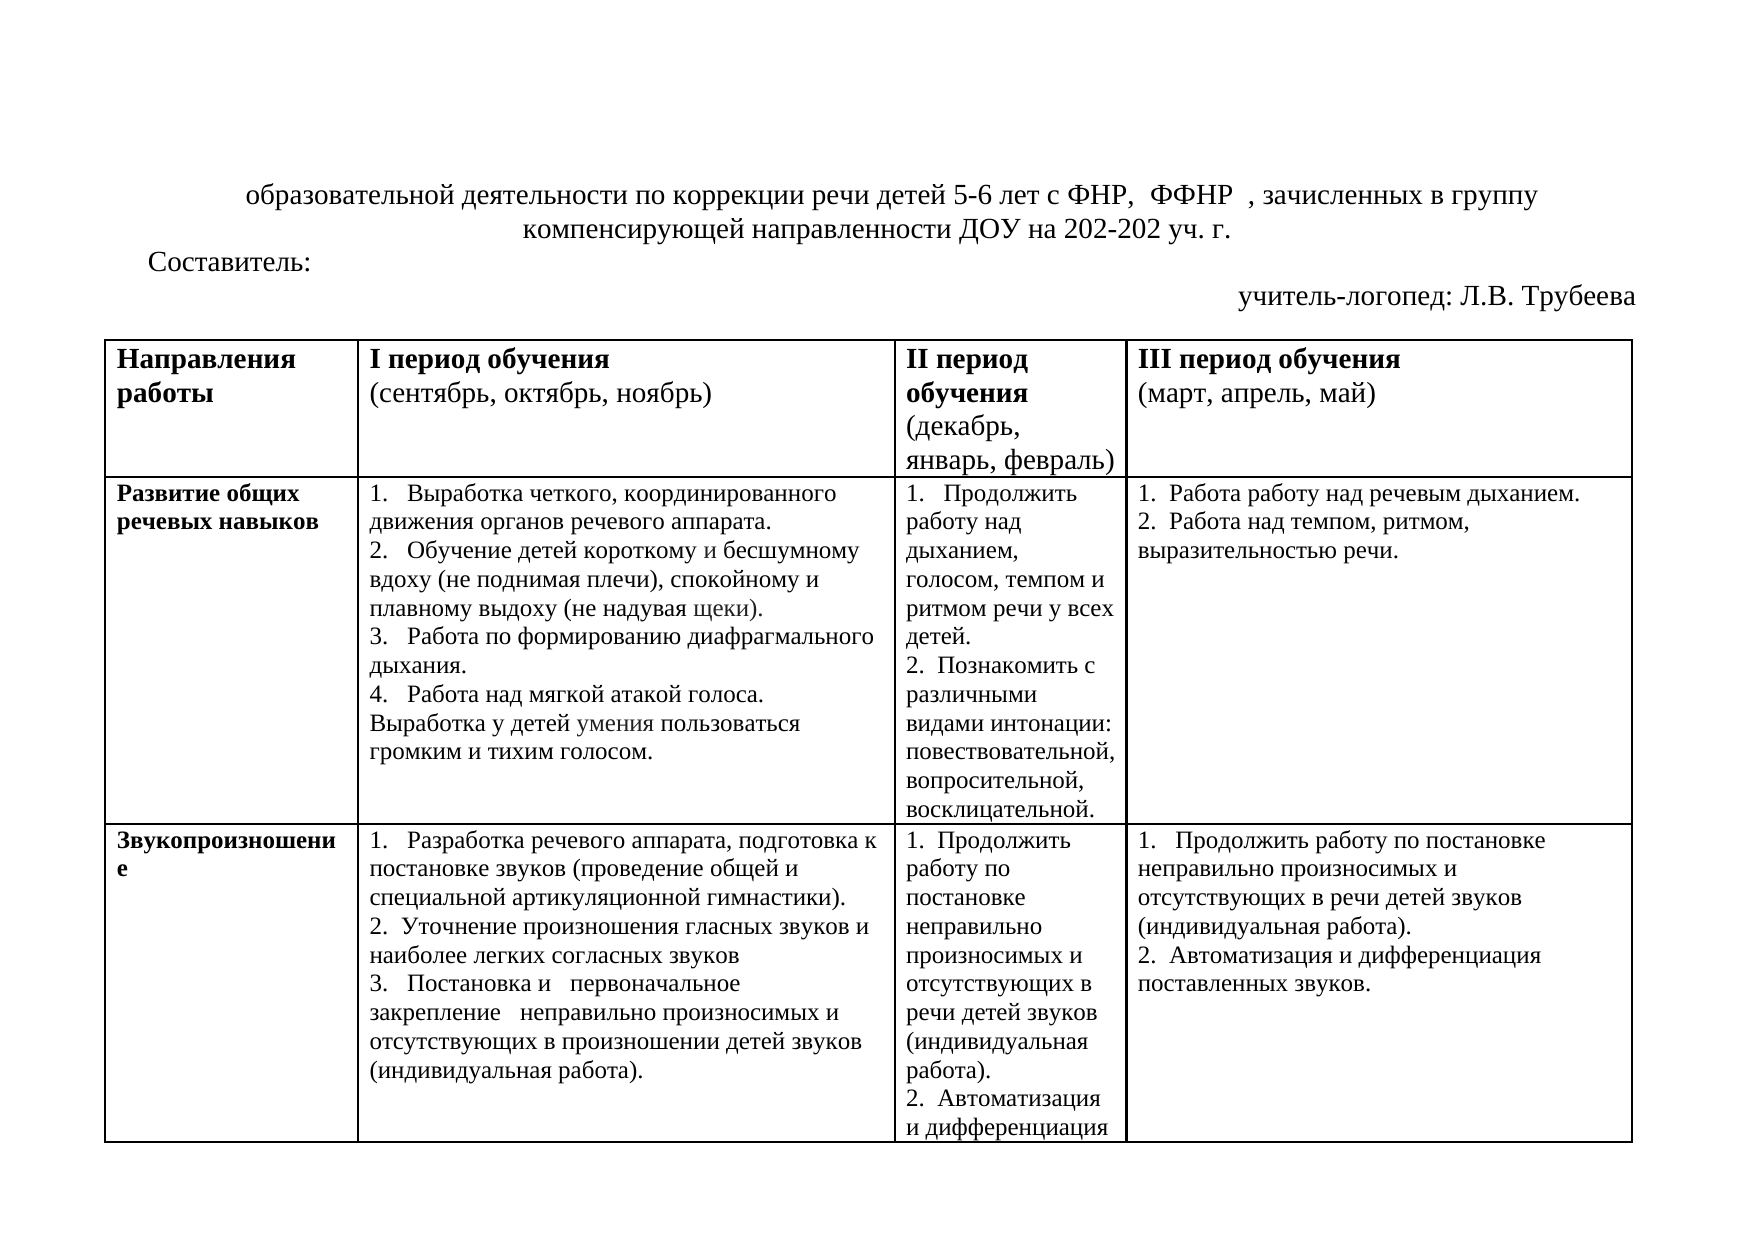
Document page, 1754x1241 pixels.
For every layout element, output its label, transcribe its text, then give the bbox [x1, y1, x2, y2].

table_cell Развитие общих речевых навыков [106, 478, 357, 823]
table_header II период обучения (декабрь, январь, февраль) [896, 341, 1125, 476]
text Составитель: [118, 244, 1636, 278]
text образовательной деятельности по коррекции речи детей 5-6 лет с ФНР, ФФНР , зачисленных в группу компенсирующей направленности ДОУ на 202-202 уч. г. [118, 177, 1636, 244]
table_header I период обучения (сентябрь, октябрь, ноябрь) [359, 341, 894, 476]
table_header III период обучения (март, апрель, май) [1128, 341, 1631, 476]
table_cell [1128, 825, 1631, 1141]
text учитель-логопед: Л.В. Трубеева [118, 278, 1636, 311]
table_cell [896, 825, 1125, 1141]
table_cell Звукопроизношение [106, 825, 357, 1141]
table_cell 1. Выработка четкого, координированного движения органов речевого аппарата. 2. Обучение детей короткому и бесшумному вдоху (не поднимая плечи), спокойному и плавному выдоху (не надувая щеки). 3. Работа по формированию диафрагмального дыхания. 4. Работа над мягкой атакой голоса. Выработка у детей умения пользоваться громким и тихим голосом. [359, 478, 894, 823]
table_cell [359, 825, 894, 1141]
table_cell 1. Работа работу над речевым дыханием. 2. Работа над темпом, ритмом, выразительностью речи. [1128, 478, 1631, 823]
table_header Направления работы [106, 341, 357, 476]
table_cell 1. Продолжить работу над дыханием, голосом, темпом и ритмом речи у всех детей. 2. Познакомить с различными видами интонации: повествовательной, вопросительной, восклицательной. [896, 478, 1125, 823]
